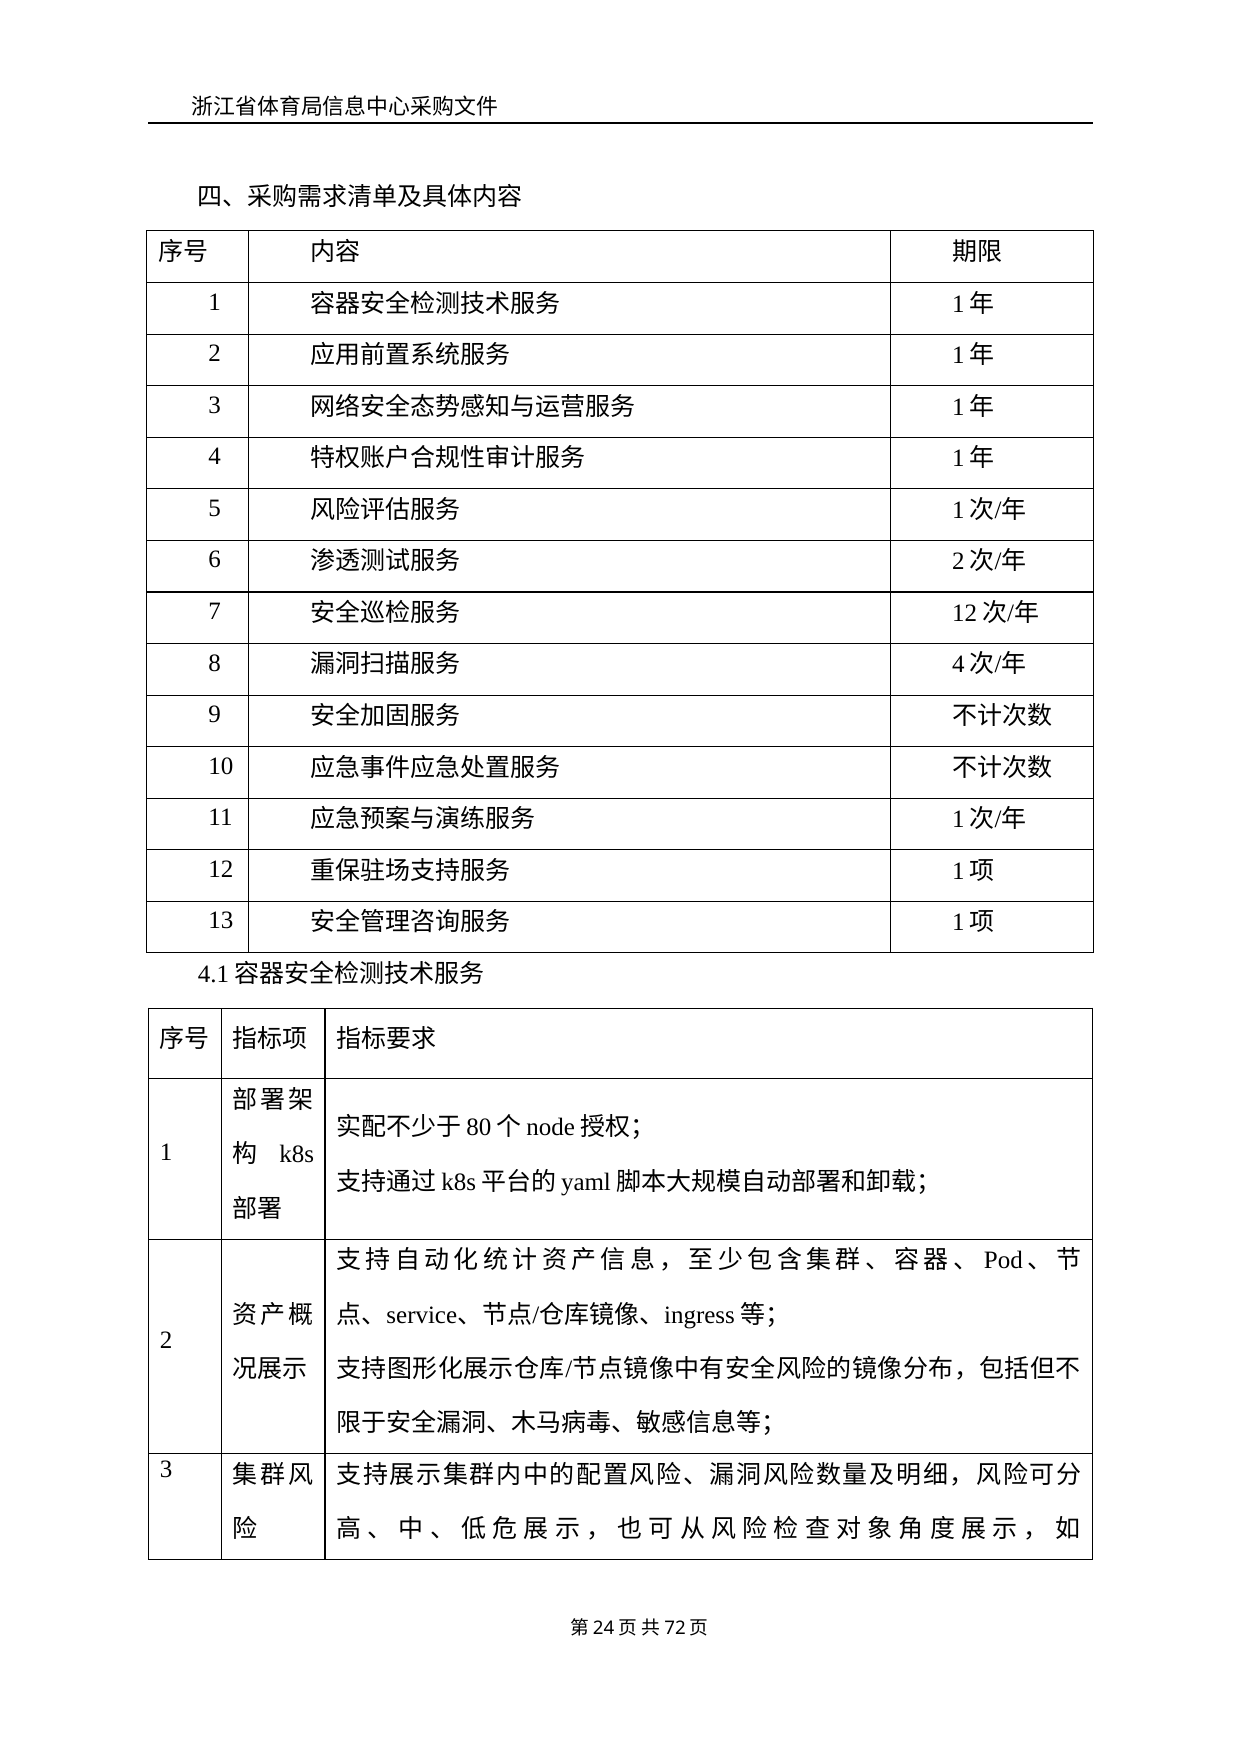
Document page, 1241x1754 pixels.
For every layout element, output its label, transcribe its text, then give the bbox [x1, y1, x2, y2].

table_cell 资产概况展示 [222, 1240, 324, 1453]
table_cell 网络安全态势感知与运营服务 [249, 386, 890, 437]
table_cell 应急事件应急处置服务 [249, 747, 890, 798]
table_cell 集群风险 [222, 1454, 324, 1559]
table_cell 安全加固服务 [249, 696, 890, 746]
table_cell 应急预案与演练服务 [249, 799, 890, 849]
table_cell 风险评估服务 [249, 489, 890, 540]
table_cell 1次/年 [891, 799, 1093, 849]
table_cell 支持自动化统计资产信息，至少包含集群、容器、Pod、节点、service、节点/仓库镜像、ingress等； 支持图形化展示仓库/节点镜像中有安全风险的镜像分布，包括但不限于安全漏洞、木马病毒、敏感信息等； [326, 1240, 1092, 1453]
table_header 内容 [249, 231, 890, 282]
table_cell 特权账户合规性审计服务 [249, 438, 890, 488]
table_cell 安全管理咨询服务 [249, 902, 890, 952]
table_cell 部署架构k8s部署 [222, 1079, 324, 1239]
table_cell 实配不少于80个node授权； 支持通过k8s平台的yaml脚本大规模自动部署和卸载； [326, 1079, 1092, 1239]
table_cell 1 [147, 283, 248, 333]
table_cell 11 [147, 799, 248, 849]
table_cell 容器安全检测技术服务 [249, 283, 890, 333]
table_cell 12次/年 [891, 593, 1093, 643]
table_cell 2 [147, 335, 248, 385]
table_cell 4次/年 [891, 644, 1093, 694]
table_cell 不计次数 [891, 696, 1093, 746]
table_header 指标项 [222, 1009, 324, 1078]
table_cell 13 [147, 902, 248, 952]
table_cell 2次/年 [891, 541, 1093, 591]
table_cell 重保驻场支持服务 [249, 850, 890, 901]
table_cell 1次/年 [891, 489, 1093, 540]
text 四、采购需求清单及具体内容 [148, 176, 1093, 212]
table_cell 12 [147, 850, 248, 901]
table_cell 安全巡检服务 [249, 593, 890, 643]
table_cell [326, 1454, 1092, 1559]
table_cell 6 [147, 541, 248, 591]
table_cell 1年 [891, 386, 1093, 437]
table_cell 漏洞扫描服务 [249, 644, 890, 694]
table_cell 4 [147, 438, 248, 488]
table_cell 10 [147, 747, 248, 798]
table_cell 1年 [891, 438, 1093, 488]
table_cell 应用前置系统服务 [249, 335, 890, 385]
table_header 序号 [149, 1009, 221, 1078]
table_cell 3 [147, 386, 248, 437]
table_cell 7 [147, 593, 248, 643]
table_cell 不计次数 [891, 747, 1093, 798]
table_header 期限 [891, 231, 1093, 282]
table_cell 3 [149, 1454, 221, 1559]
table_cell 9 [147, 696, 248, 746]
table_cell 8 [147, 644, 248, 694]
table_cell 渗透测试服务 [249, 541, 890, 591]
table_cell 1项 [891, 850, 1093, 901]
text 4.1容器安全检测技术服务 [148, 953, 1093, 989]
table_cell 1 [149, 1079, 221, 1239]
table_header 指标要求 [326, 1009, 1092, 1078]
table_cell 1年 [891, 335, 1093, 385]
table_cell 1项 [891, 902, 1093, 952]
table_cell 1年 [891, 283, 1093, 333]
table_cell 5 [147, 489, 248, 540]
table_header 序号 [147, 231, 248, 282]
table_cell 2 [149, 1240, 221, 1453]
